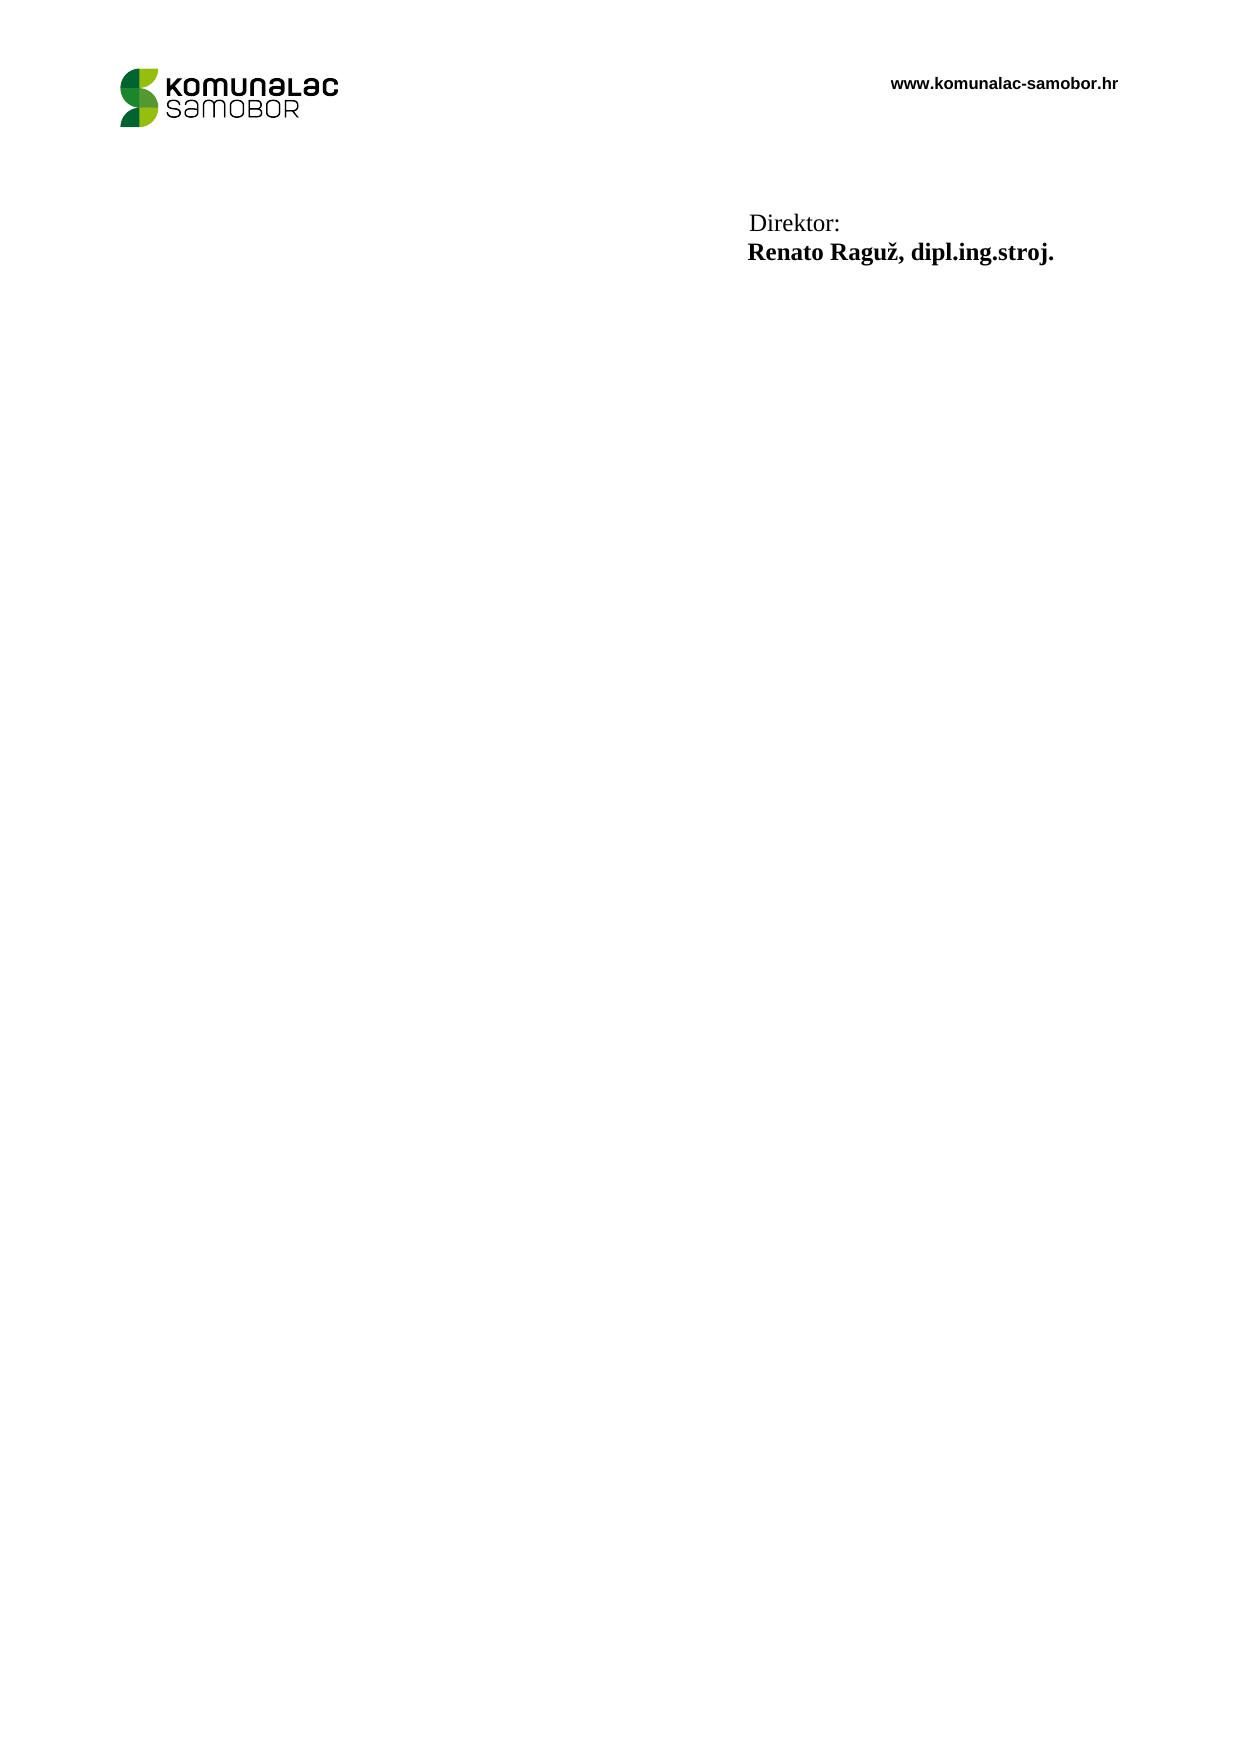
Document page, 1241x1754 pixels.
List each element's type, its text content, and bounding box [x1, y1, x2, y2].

text Renato Raguž, dipl.ing.stroj. [177, 237, 1118, 265]
picture [119, 68, 339, 128]
text Direktor: [177, 208, 1118, 237]
